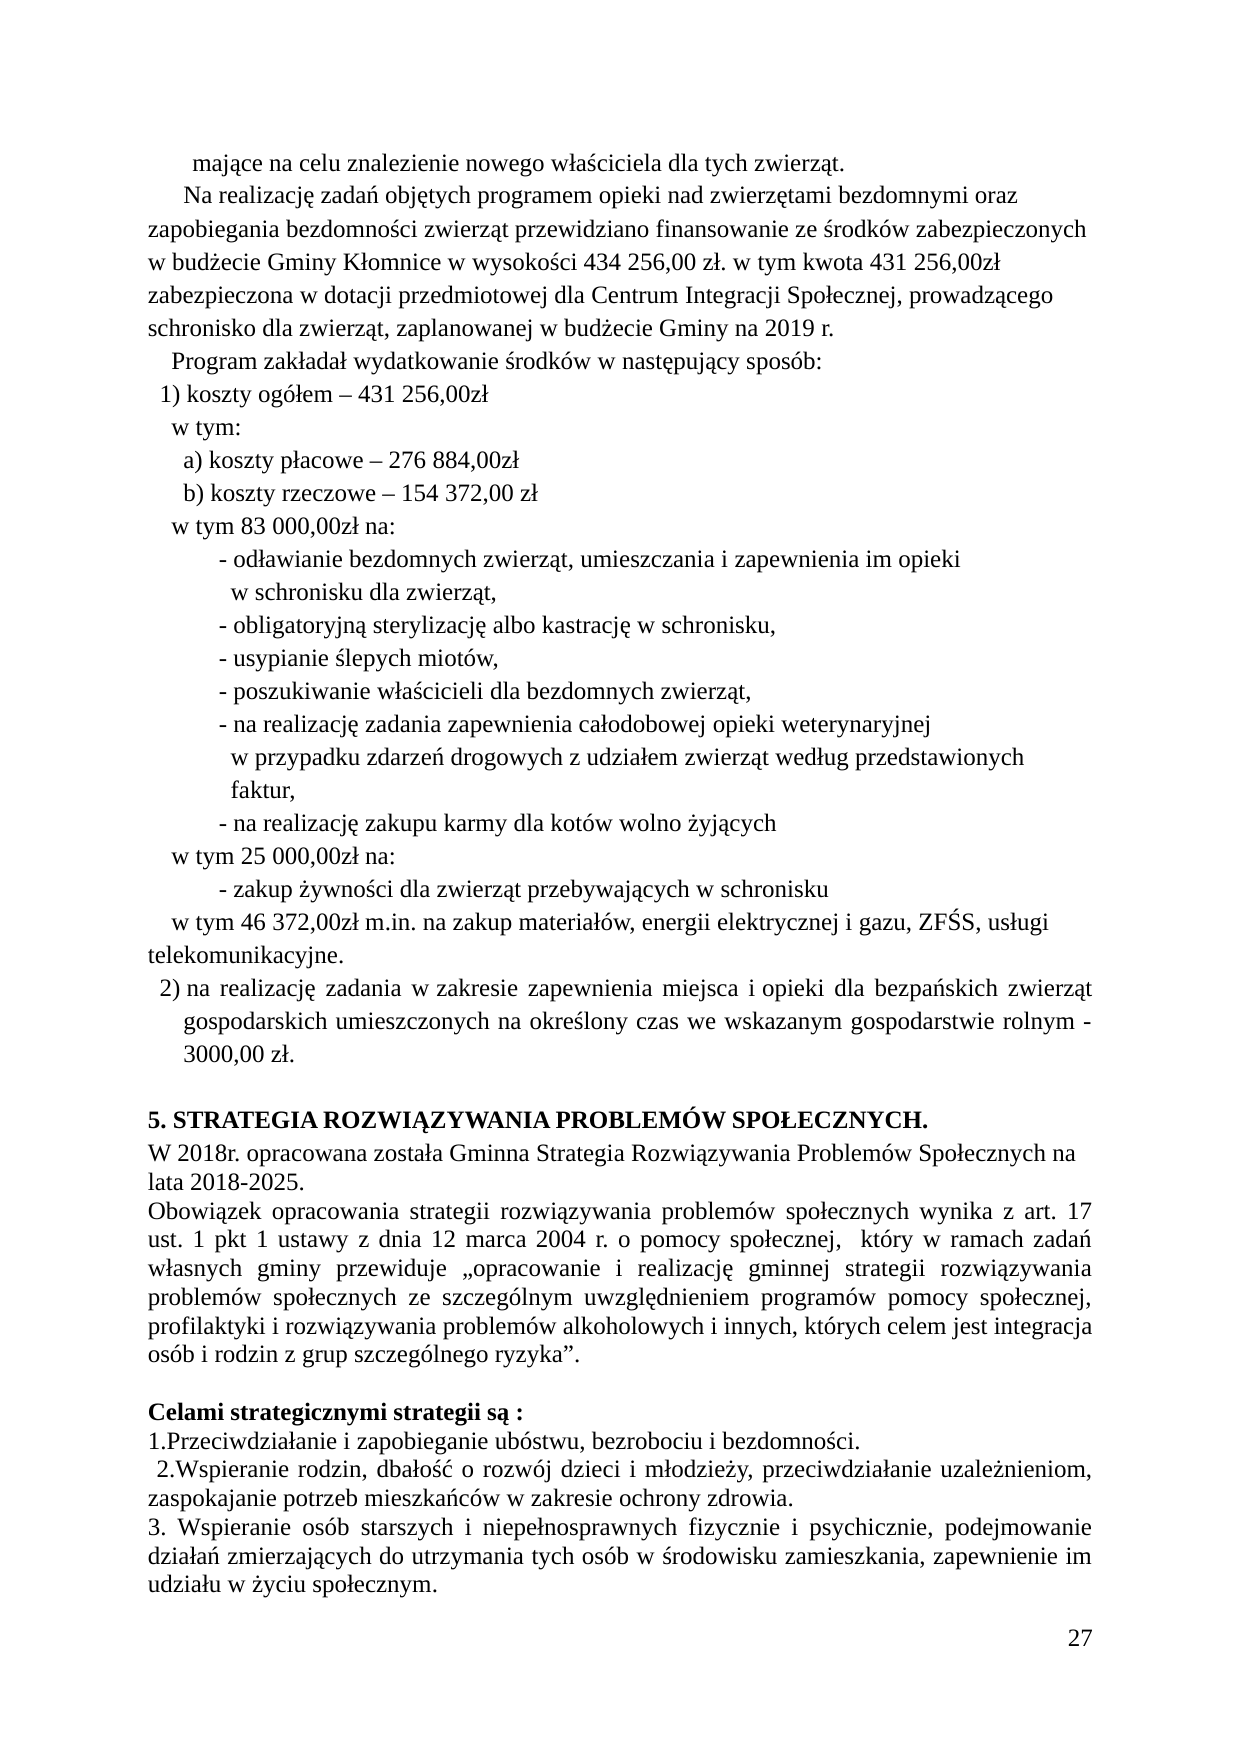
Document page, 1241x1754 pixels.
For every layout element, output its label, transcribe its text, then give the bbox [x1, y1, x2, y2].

text w tym 25 000,00zł na: [148, 841, 1093, 870]
text - odławianie bezdomnych zwierząt, umieszczania i zapewnienia im opieki w schronisku dla zwierząt, [218, 544, 1093, 606]
text - obligatoryjną sterylizację albo kastrację w schronisku, [218, 610, 1093, 639]
text - poszukiwanie właścicieli dla bezdomnych zwierząt, [218, 676, 1093, 705]
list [148, 148, 1093, 176]
text 5. STRATEGIA ROZWIĄZYWANIA PROBLEMÓW SPOŁECZNYCH. [148, 1105, 1093, 1134]
text w tym: [148, 412, 1093, 441]
text - na realizację zakupu karmy dla kotów wolno żyjących [218, 808, 1093, 837]
text w tym 83 000,00zł na: [148, 511, 1093, 539]
text a) koszty płacowe – 276 884,00zł [183, 445, 1093, 473]
text 3. Wspieranie osób starszych i niepełnosprawnych fizycznie i psychicznie, podejmowanie działań zmierzających do utrzymania tych osób w środowisku zamieszkania, zapewnienie im udziału w życiu społecznym. [148, 1512, 1093, 1598]
text - zakup żywności dla zwierząt przebywających w schronisku [218, 874, 1093, 903]
text Na realizację zadań objętych programem opieki nad zwierzętami bezdomnymi oraz zapobiegania bezdomności zwierząt przewidziano finansowanie ze środków zabezpieczonych w budżecie Gminy Kłomnice w wysokości 434 256,00 zł. w tym kwota 431 256,00zł zabezpieczona w dotacji przedmiotowej dla Centrum Integracji Społecznej, prowadzącego schronisko dla zwierząt, zaplanowanej w budżecie Gminy na 2019 r. [148, 181, 1093, 341]
text W 2018r. opracowana została Gminna Strategia Rozwiązywania Problemów Społecznych na lata 2018-2025. [148, 1138, 1093, 1196]
text Program zakładał wydatkowanie środków w następujący sposób: [148, 346, 1093, 374]
text 1.Przeciwdziałanie i zapobieganie ubóstwu, bezrobociu i bezdomności. [148, 1426, 1093, 1454]
text w tym 46 372,00zł m.in. na zakup materiałów, energii elektrycznej i gazu, ZFŚS, usługi telekomunikacyjne. [148, 907, 1093, 969]
text 1) koszty ogółem – 431 256,00zł [159, 379, 1093, 407]
text 2.Wspieranie rodzin, dbałość o rozwój dzieci i młodzieży, przeciwdziałanie uzależnieniom, zaspokajanie potrzeb mieszkańców w zakresie ochrony zdrowia. [148, 1454, 1093, 1512]
text - na realizację zadania zapewnienia całodobowej opieki weterynaryjnej w przypadku zdarzeń drogowych z udziałem zwierząt według przedstawionych faktur, [218, 709, 1093, 804]
text Celami strategicznymi strategii są : [148, 1368, 1093, 1426]
text b) koszty rzeczowe – 154 372,00 zł [183, 478, 1093, 507]
text Obowiązek opracowania strategii rozwiązywania problemów społecznych wynika z art. 17 ust. 1 pkt 1 ustawy z dnia 12 marca 2004 r. o pomocy społecznej, który w ramach zadań własnych gminy przewiduje „opracowanie i realizację gminnej strategii rozwiązywania problemów społecznych ze szczególnym uwzględnieniem programów pomocy społecznej, profilaktyki i rozwiązywania problemów alkoholowych i innych, których celem jest integracja osób i rodzin z grup szczególnego ryzyka”. [148, 1196, 1093, 1368]
text - usypianie ślepych miotów, [218, 643, 1093, 672]
text 2) na realizację zadania w zakresie zapewnienia miejsca i opieki dla bezpańskich zwierząt gospodarskich umieszczonych na określony czas we wskazanym gospodarstwie rolnym - 3000,00 zł. [159, 973, 1093, 1068]
